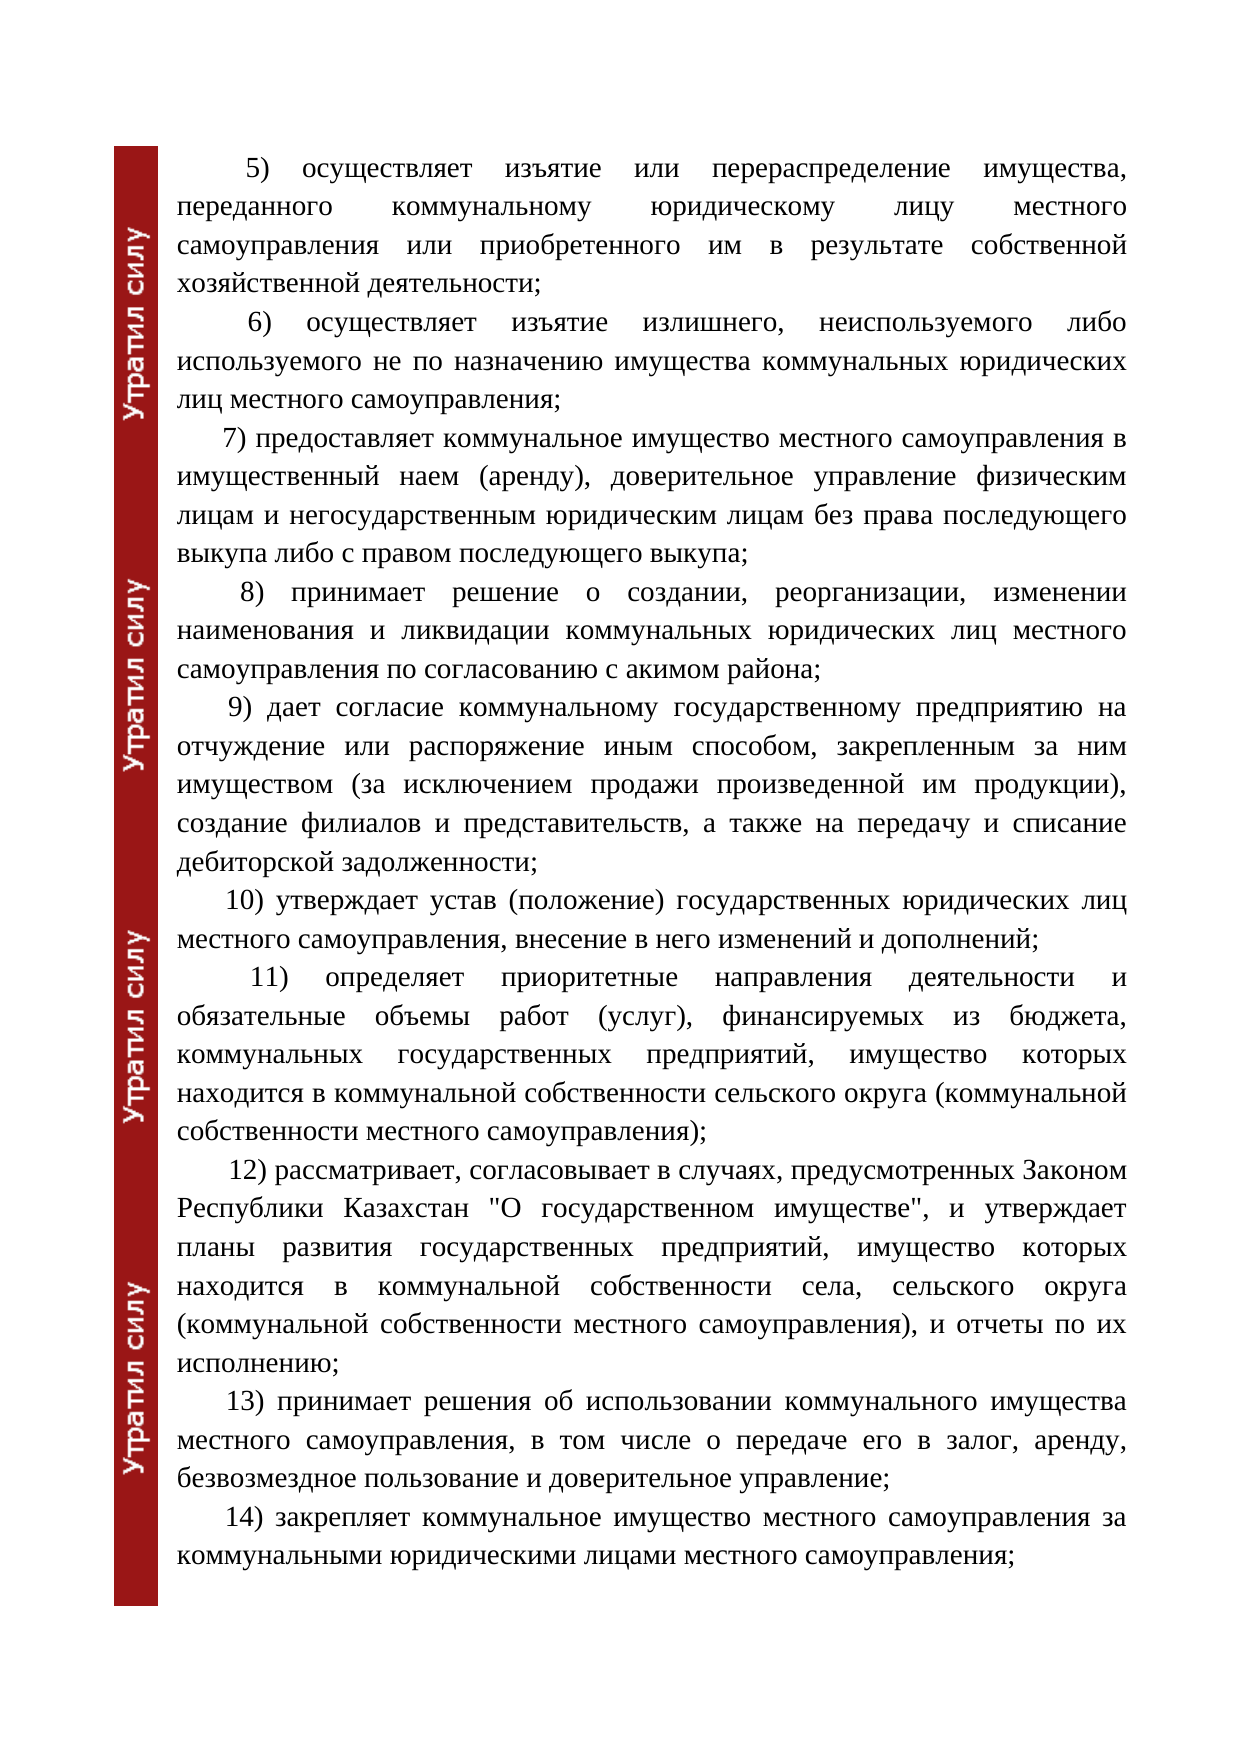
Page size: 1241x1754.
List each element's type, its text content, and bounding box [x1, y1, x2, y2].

picture [114, 569, 158, 574]
picture [114, 299, 158, 304]
picture [114, 877, 158, 882]
picture [114, 1494, 158, 1499]
text 6) осуществляет изъятие излишнего, неиспользуемого либо используемого не по назначению имущества коммунальных юридических лиц местного самоуправления; [112, 304, 1128, 415]
text 9) дает согласие коммунальному государственному предприятию на отчуждение или распоряжение иным способом, закрепленным за ним имуществом (за исключением продажи произведенной им продукции), создание филиалов и представительств, а также на передачу и списание дебиторской задолженности; [112, 689, 1128, 877]
text 11) определяет приоритетные направления деятельности и обязательные объемы работ (услуг), финансируемых из бюджета, коммунальных государственных предприятий, имущество которых находится в коммунальной собственности сельского округа (коммунальной собственности местного самоуправления); [112, 959, 1128, 1147]
text 12) рассматривает, согласовывает в случаях, предусмотренных Законом Республики Казахстан "О государственном имуществе", и утверждает планы развития государственных предприятий, имущество которых находится в коммунальной собственности села, сельского округа (коммунальной собственности местного самоуправления), и отчеты по их исполнению; [112, 1152, 1128, 1378]
picture [114, 1571, 158, 1606]
picture [114, 415, 158, 420]
text 14) закрепляет коммунальное имущество местного самоуправления за коммунальными юридическими лицами местного самоуправления; [112, 1499, 1128, 1571]
picture [114, 1378, 158, 1383]
picture [114, 954, 158, 959]
text 5) осуществляет изъятие или перераспределение имущества, переданного коммунальному юридическому лицу местного самоуправления или приобретенного им в результате собственной хозяйственной деятельности; [112, 150, 1128, 299]
text 13) принимает решения об использовании коммунального имущества местного самоуправления, в том числе о передаче его в залог, аренду, безвозмездное пользование и доверительное управление; [112, 1383, 1128, 1494]
text 8) принимает решение о создании, реорганизации, изменении наименования и ликвидации коммунальных юридических лиц местного самоуправления по согласованию с акимом района; [112, 574, 1128, 684]
picture [114, 684, 158, 689]
picture [114, 146, 158, 150]
text 7) предоставляет коммунальное имущество местного самоуправления в имущественный наем (аренду), доверительное управление физическим лицам и негосударственным юридическим лицам без права последующего выкупа либо с правом последующего выкупа; [112, 420, 1128, 569]
text 10) утверждает устав (положение) государственных юридических лиц местного самоуправления, внесение в него изменений и дополнений; [112, 882, 1128, 954]
picture [114, 1147, 158, 1152]
